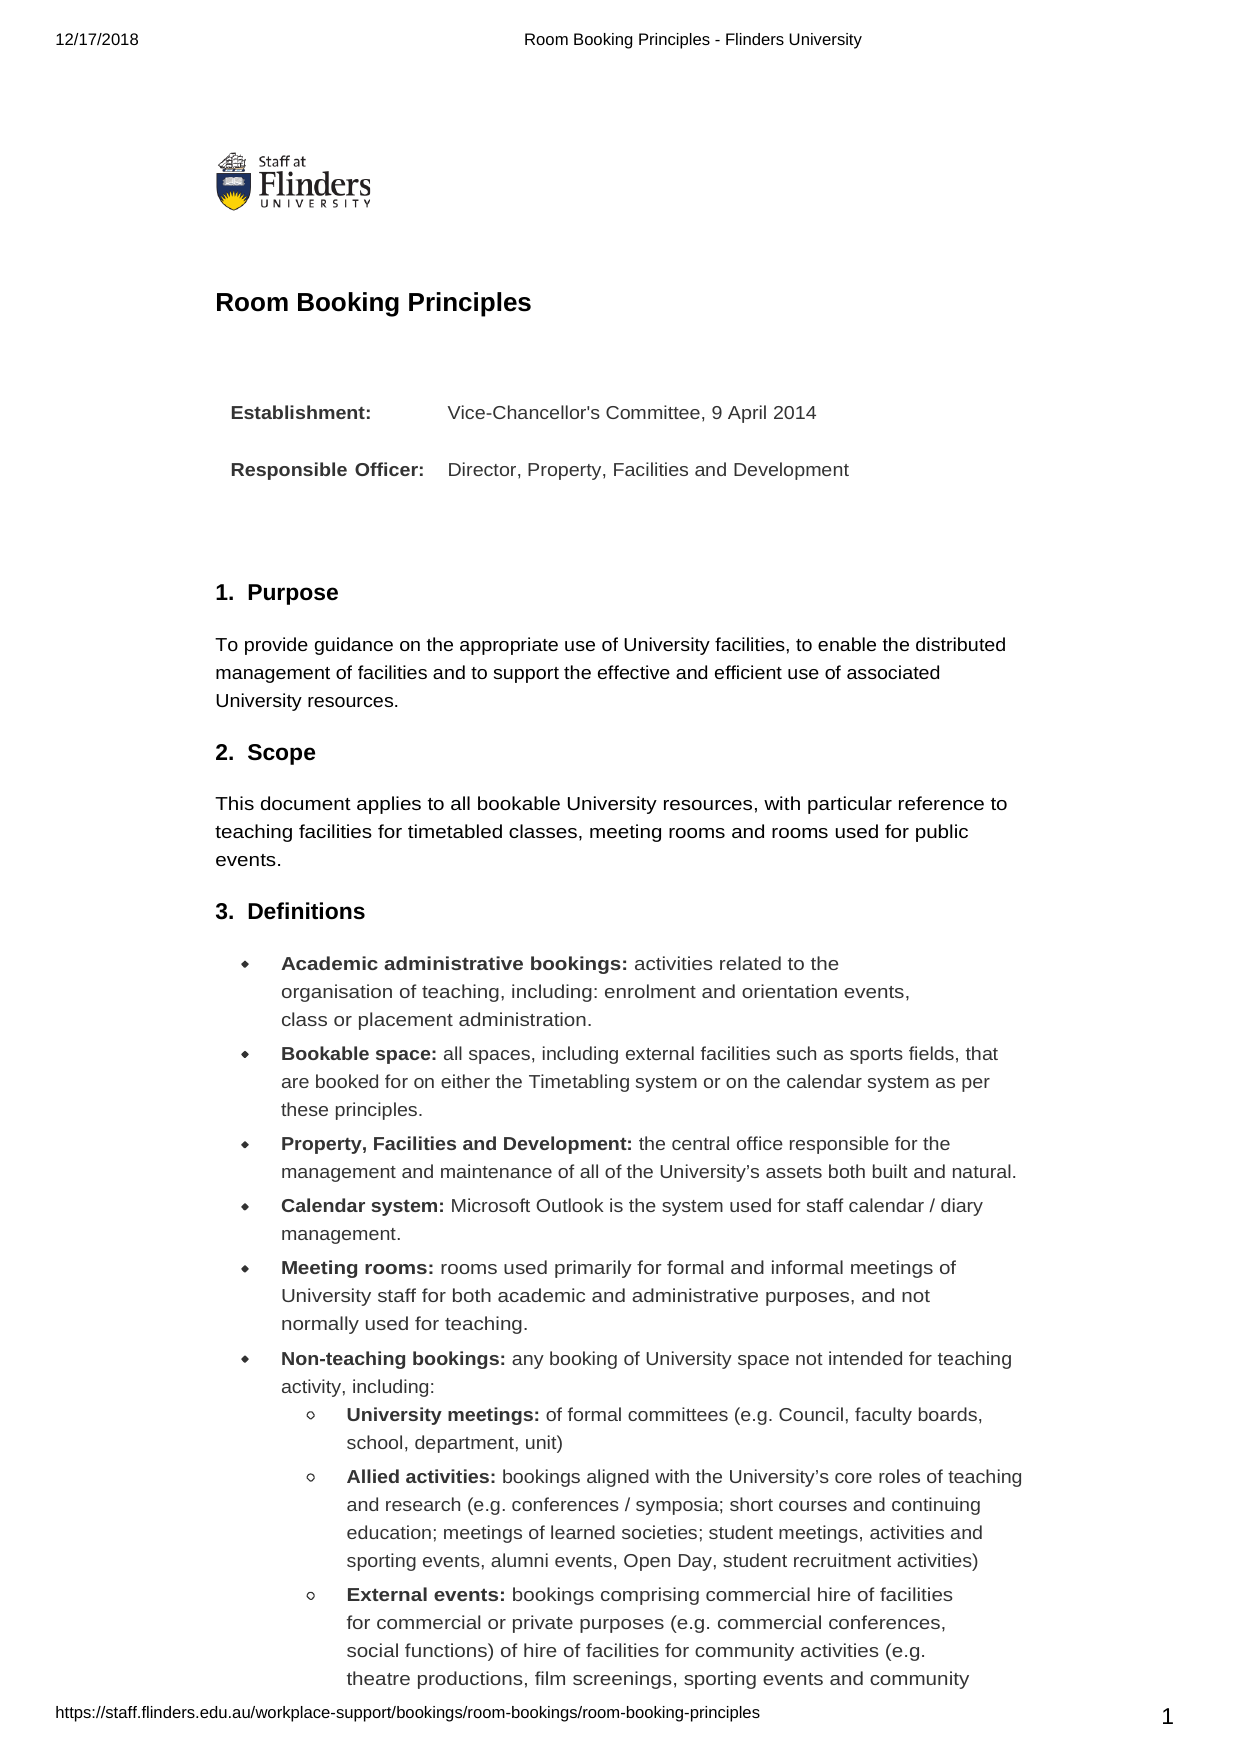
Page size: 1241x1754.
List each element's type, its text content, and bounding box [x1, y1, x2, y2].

text Establishment: Vice-Chancellor's Committee, 9 April 2014 [230, 401, 1065, 423]
text Allied activities: bookings aligned with the University’s core roles of teaching and research (e.g. conferences / symposia; short courses and continuing education; meetings of learned societies; student meetings, activities and sporting events, alumni events, Open Day, student recruitment activities) [346, 1466, 1045, 1571]
subtitle Scope [215, 739, 1065, 765]
picture [215, 152, 370, 211]
text Academic administrative bookings: activities related to the organisation of teaching, including: enrolment and orientation events, class or placement administration. [281, 952, 953, 1030]
text Room Booking Principles [215, 287, 1065, 317]
text Bookable space: all spaces, including external facilities such as sports fields, that are booked for on either the Timetabling system or on the calendar system as per these principles. [281, 1043, 1023, 1120]
text Property, Facilities and Development: the central office responsible for the management and maintenance of all of the University’s assets both built and natural. [281, 1133, 1023, 1183]
text Calendar system: Microsoft Outlook is the system used for staff calendar / diary management. [281, 1195, 1065, 1245]
text To provide guidance on the appropriate use of University facilities, to enable the distributed management of facilities and to support the effective and efficient use of associated University resources. [215, 634, 1012, 711]
subtitle Purpose [215, 579, 1065, 606]
text University meetings: of formal committees (e.g. Council, faculty boards, school, department, unit) [346, 1404, 1012, 1453]
text Non-teaching bookings: any booking of University space not intended for teaching activity, including: [281, 1347, 1012, 1397]
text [346, 1584, 974, 1690]
text This document applies to all bookable University resources, with particular reference to teaching facilities for timetabled classes, meeting rooms and rooms used for public events. [215, 793, 1009, 871]
text Responsible Officer: Director, Property, Facilities and Development [230, 459, 1065, 481]
text Meeting rooms: rooms used primarily for formal and informal meetings of University staff for both academic and administrative purposes, and not normally used for teaching. [281, 1257, 992, 1335]
subtitle Definitions [215, 898, 1065, 924]
